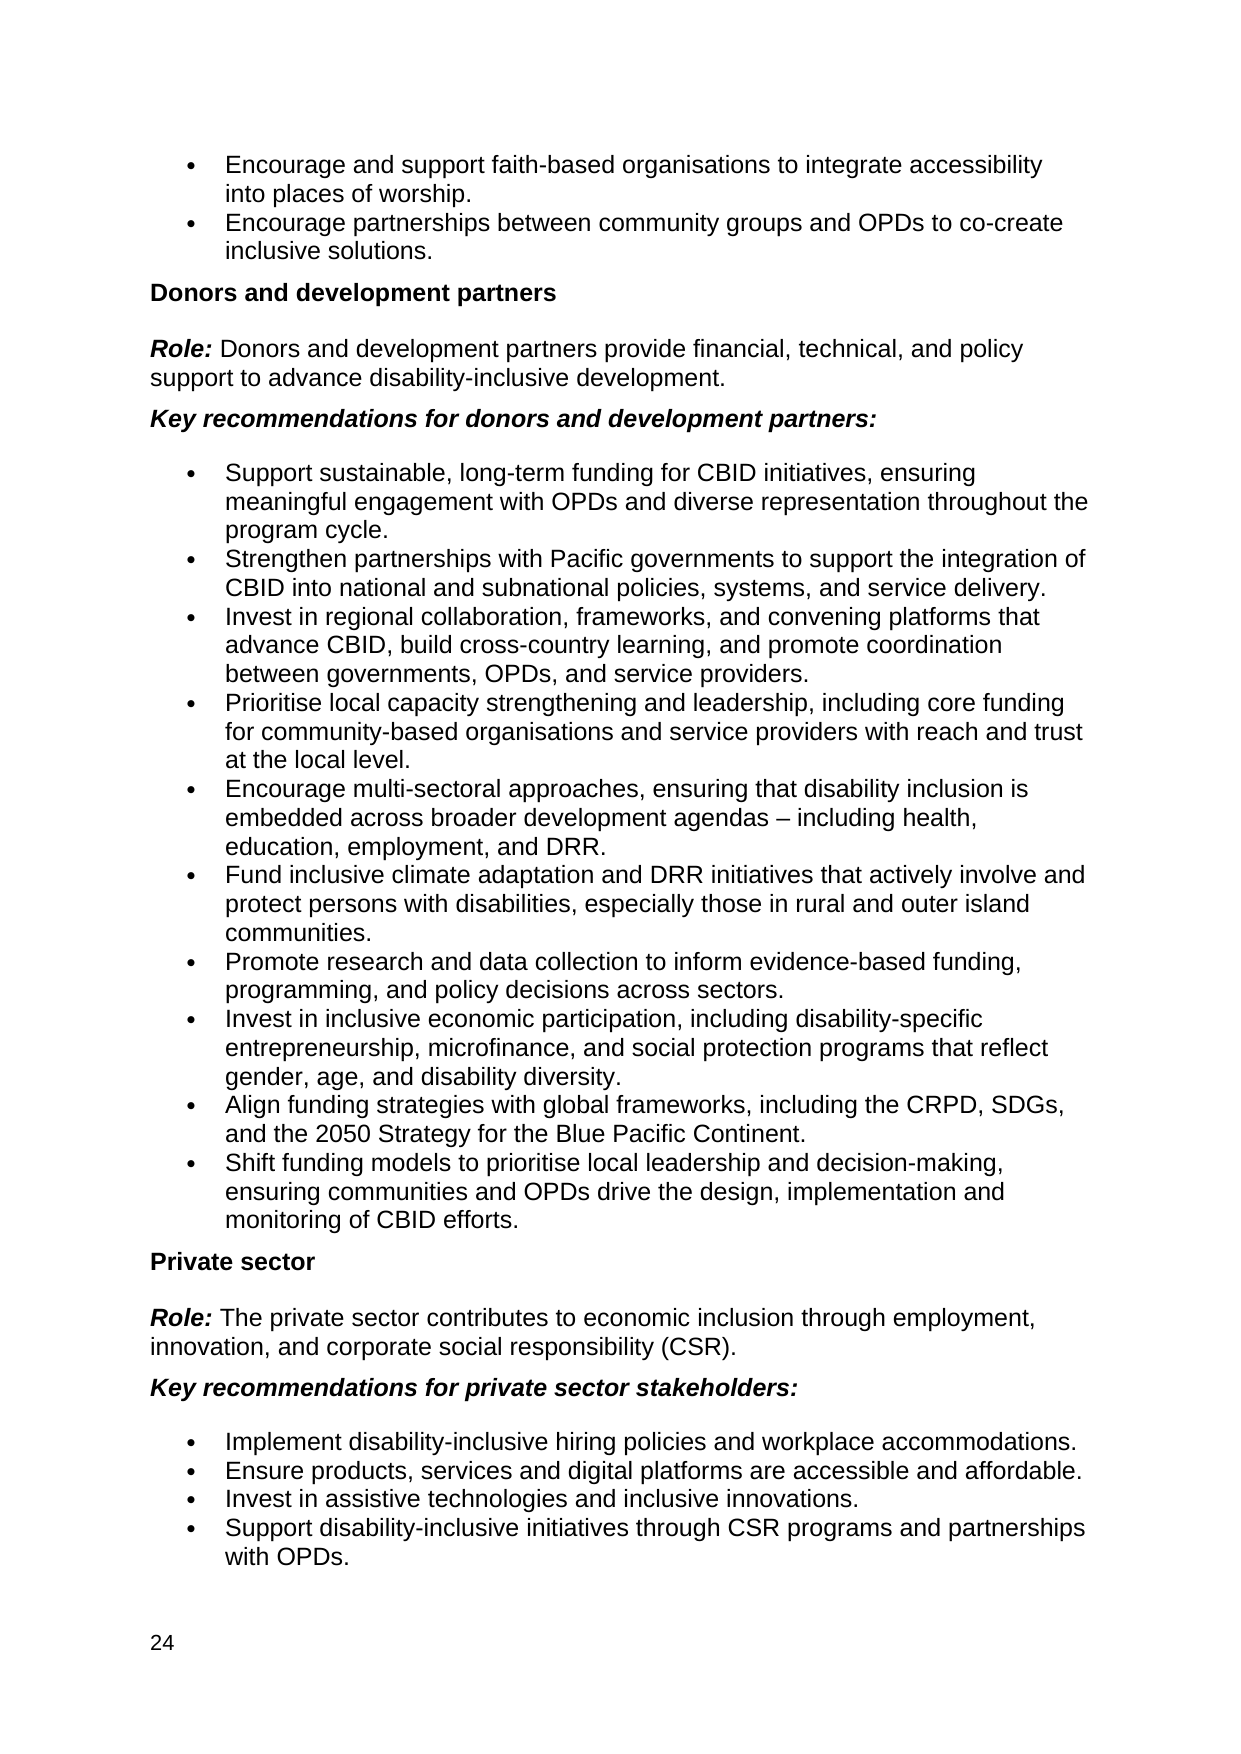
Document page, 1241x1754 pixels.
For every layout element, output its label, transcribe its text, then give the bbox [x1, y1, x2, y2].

list Invest in regional collaboration, frameworks, and convening platforms that advance CBID, build cross-country learning, and promote coordination between governments, OPDs, and service providers. [187, 602, 1090, 688]
list Implement disability-inclusive hiring policies and workplace accommodations. [187, 1427, 1090, 1456]
text Role: Donors and development partners provide financial, technical, and policy support to advance disability-inclusive development. [150, 334, 1090, 392]
list Align funding strategies with global frameworks, including the CRPD, SDGs, and the 2050 Strategy for the Blue Pacific Continent. [187, 1090, 1090, 1148]
list Encourage partnerships between community groups and OPDs to co-create inclusive solutions. [187, 207, 1090, 265]
list Encourage and support faith-based organisations to integrate accessibility into places of worship. [187, 150, 1090, 207]
list Support sustainable, long-term funding for CBID initiatives, ensuring meaningful engagement with OPDs and diverse representation throughout the program cycle. [187, 458, 1090, 544]
list Fund inclusive climate adaptation and DRR initiatives that actively involve and protect persons with disabilities, especially those in rural and outer island communities. [187, 860, 1090, 947]
text Key recommendations for private sector stakeholders: [150, 1373, 1090, 1402]
list Shift funding models to prioritise local leadership and decision-making, ensuring communities and OPDs drive the design, implementation and monitoring of CBID efforts. [187, 1148, 1090, 1234]
subtitle Private sector [150, 1247, 1090, 1275]
text Key recommendations for donors and development partners: [150, 404, 1090, 433]
list Encourage multi-sectoral approaches, ensuring that disability inclusion is embedded across broader development agendas – including health, education, employment, and DRR. [187, 774, 1090, 860]
list Ensure products, services and digital platforms are accessible and affordable. [187, 1456, 1090, 1484]
list Strengthen partnerships with Pacific governments to support the integration of CBID into national and subnational policies, systems, and service delivery. [187, 544, 1090, 602]
list Promote research and data collection to inform evidence-based funding, programming, and policy decisions across sectors. [187, 947, 1090, 1004]
subtitle Donors and development partners [150, 277, 1090, 306]
list Prioritise local capacity strengthening and leadership, including core funding for community-based organisations and service providers with reach and trust at the local level. [187, 688, 1090, 774]
list Invest in inclusive economic participation, including disability-specific entrepreneurship, microfinance, and social protection programs that reflect gender, age, and disability diversity. [187, 1004, 1090, 1090]
list Invest in assistive technologies and inclusive innovations. [187, 1484, 1090, 1513]
text Role: The private sector contributes to economic inclusion through employment, innovation, and corporate social responsibility (CSR). [150, 1303, 1090, 1361]
list Support disability-inclusive initiatives through CSR programs and partnerships with OPDs. [187, 1513, 1090, 1571]
